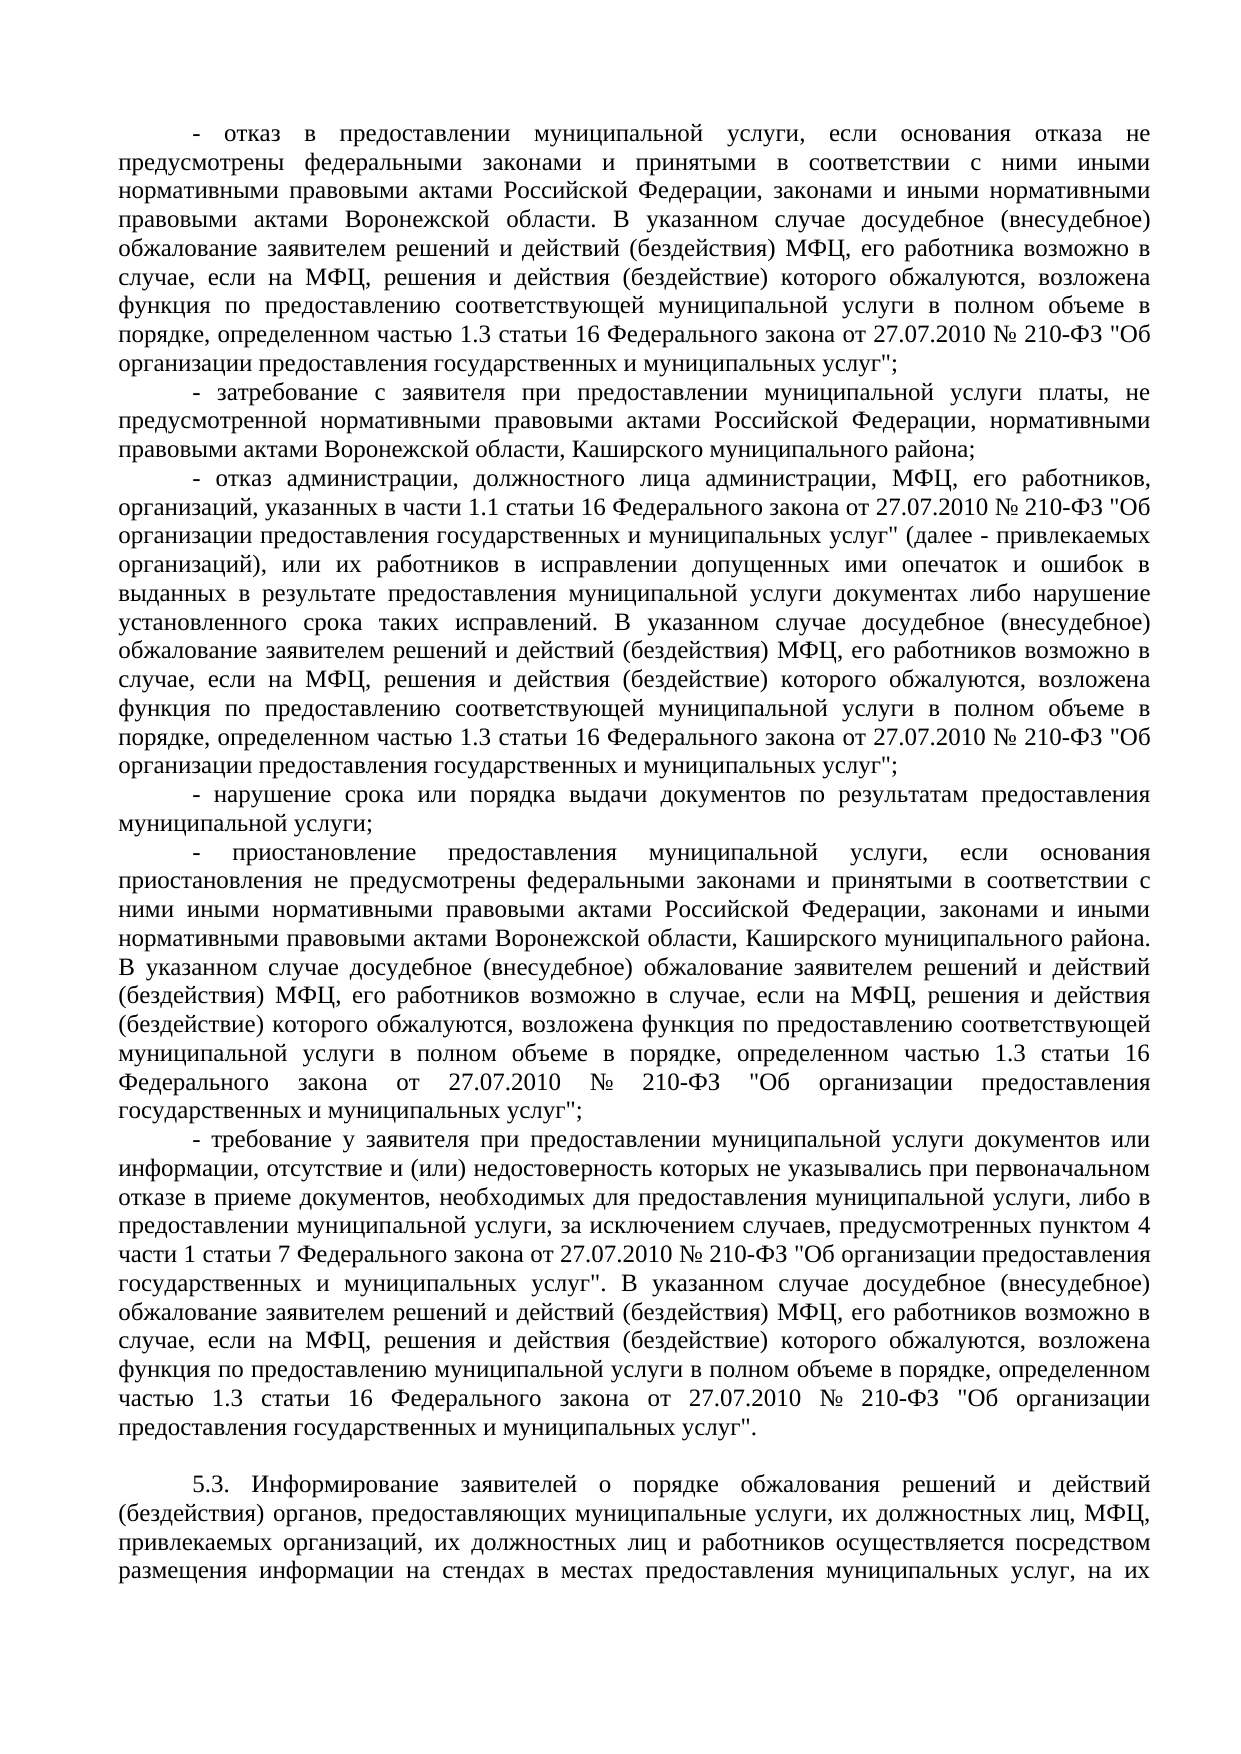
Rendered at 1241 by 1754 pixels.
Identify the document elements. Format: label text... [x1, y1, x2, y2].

text - нарушение срока или порядка выдачи документов по результатам предоставления муниципальной услуги; [118, 779, 1152, 837]
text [118, 1469, 1152, 1584]
text - затребование с заявителя при предоставлении муниципальной услуги платы, не предусмотренной нормативными правовыми актами Российской Федерации, нормативными правовыми актами Воронежской области, Каширского муниципального района; [118, 377, 1152, 463]
text - отказ в предоставлении муниципальной услуги, если основания отказа не предусмотрены федеральными законами и принятыми в соответствии с ними иными нормативными правовыми актами Российской Федерации, законами и иными нормативными правовыми актами Воронежской области. В указанном случае досудебное (внесудебное) обжалование заявителем решений и действий (бездействия) МФЦ, его работника возможно в случае, если на МФЦ, решения и действия (бездействие) которого обжалуются, возложена функция по предоставлению соответствующей муниципальной услуги в полном объеме в порядке, определенном частью 1.3 статьи 16 Федерального закона от 27.07.2010 № 210-ФЗ "Об организации предоставления государственных и муниципальных услуг"; [118, 118, 1152, 377]
text - приостановление предоставления муниципальной услуги, если основания приостановления не предусмотрены федеральными законами и принятыми в соответствии с ними иными нормативными правовыми актами Российской Федерации, законами и иными нормативными правовыми актами Воронежской области, Каширского муниципального района. В указанном случае досудебное (внесудебное) обжалование заявителем решений и действий (бездействия) МФЦ, его работников возможно в случае, если на МФЦ, решения и действия (бездействие) которого обжалуются, возложена функция по предоставлению соответствующей муниципальной услуги в полном объеме в порядке, определенном частью 1.3 статьи 16 Федерального закона от 27.07.2010 № 210-ФЗ "Об организации предоставления государственных и муниципальных услуг"; [118, 837, 1152, 1124]
text - отказ администрации, должностного лица администрации, МФЦ, его работников, организаций, указанных в части 1.1 статьи 16 Федерального закона от 27.07.2010 № 210-ФЗ "Об организации предоставления государственных и муниципальных услуг" (далее - привлекаемых организаций), или их работников в исправлении допущенных ими опечаток и ошибок в выданных в результате предоставления муниципальной услуги документах либо нарушение установленного срока таких исправлений. В указанном случае досудебное (внесудебное) обжалование заявителем решений и действий (бездействия) МФЦ, его работников возможно в случае, если на МФЦ, решения и действия (бездействие) которого обжалуются, возложена функция по предоставлению соответствующей муниципальной услуги в полном объеме в порядке, определенном частью 1.3 статьи 16 Федерального закона от 27.07.2010 № 210-ФЗ "Об организации предоставления государственных и муниципальных услуг"; [118, 463, 1152, 779]
text - требование у заявителя при предоставлении муниципальной услуги документов или информации, отсутствие и (или) недостоверность которых не указывались при первоначальном отказе в приеме документов, необходимых для предоставления муниципальной услуги, либо в предоставлении муниципальной услуги, за исключением случаев, предусмотренных пунктом 4 части 1 статьи 7 Федерального закона от 27.07.2010 № 210-ФЗ "Об организации предоставления государственных и муниципальных услуг". В указанном случае досудебное (внесудебное) обжалование заявителем решений и действий (бездействия) МФЦ, его работников возможно в случае, если на МФЦ, решения и действия (бездействие) которого обжалуются, возложена функция по предоставлению муниципальной услуги в полном объеме в порядке, определенном частью 1.3 статьи 16 Федерального закона от 27.07.2010 № 210-ФЗ "Об организации предоставления государственных и муниципальных услуг". [118, 1124, 1152, 1441]
